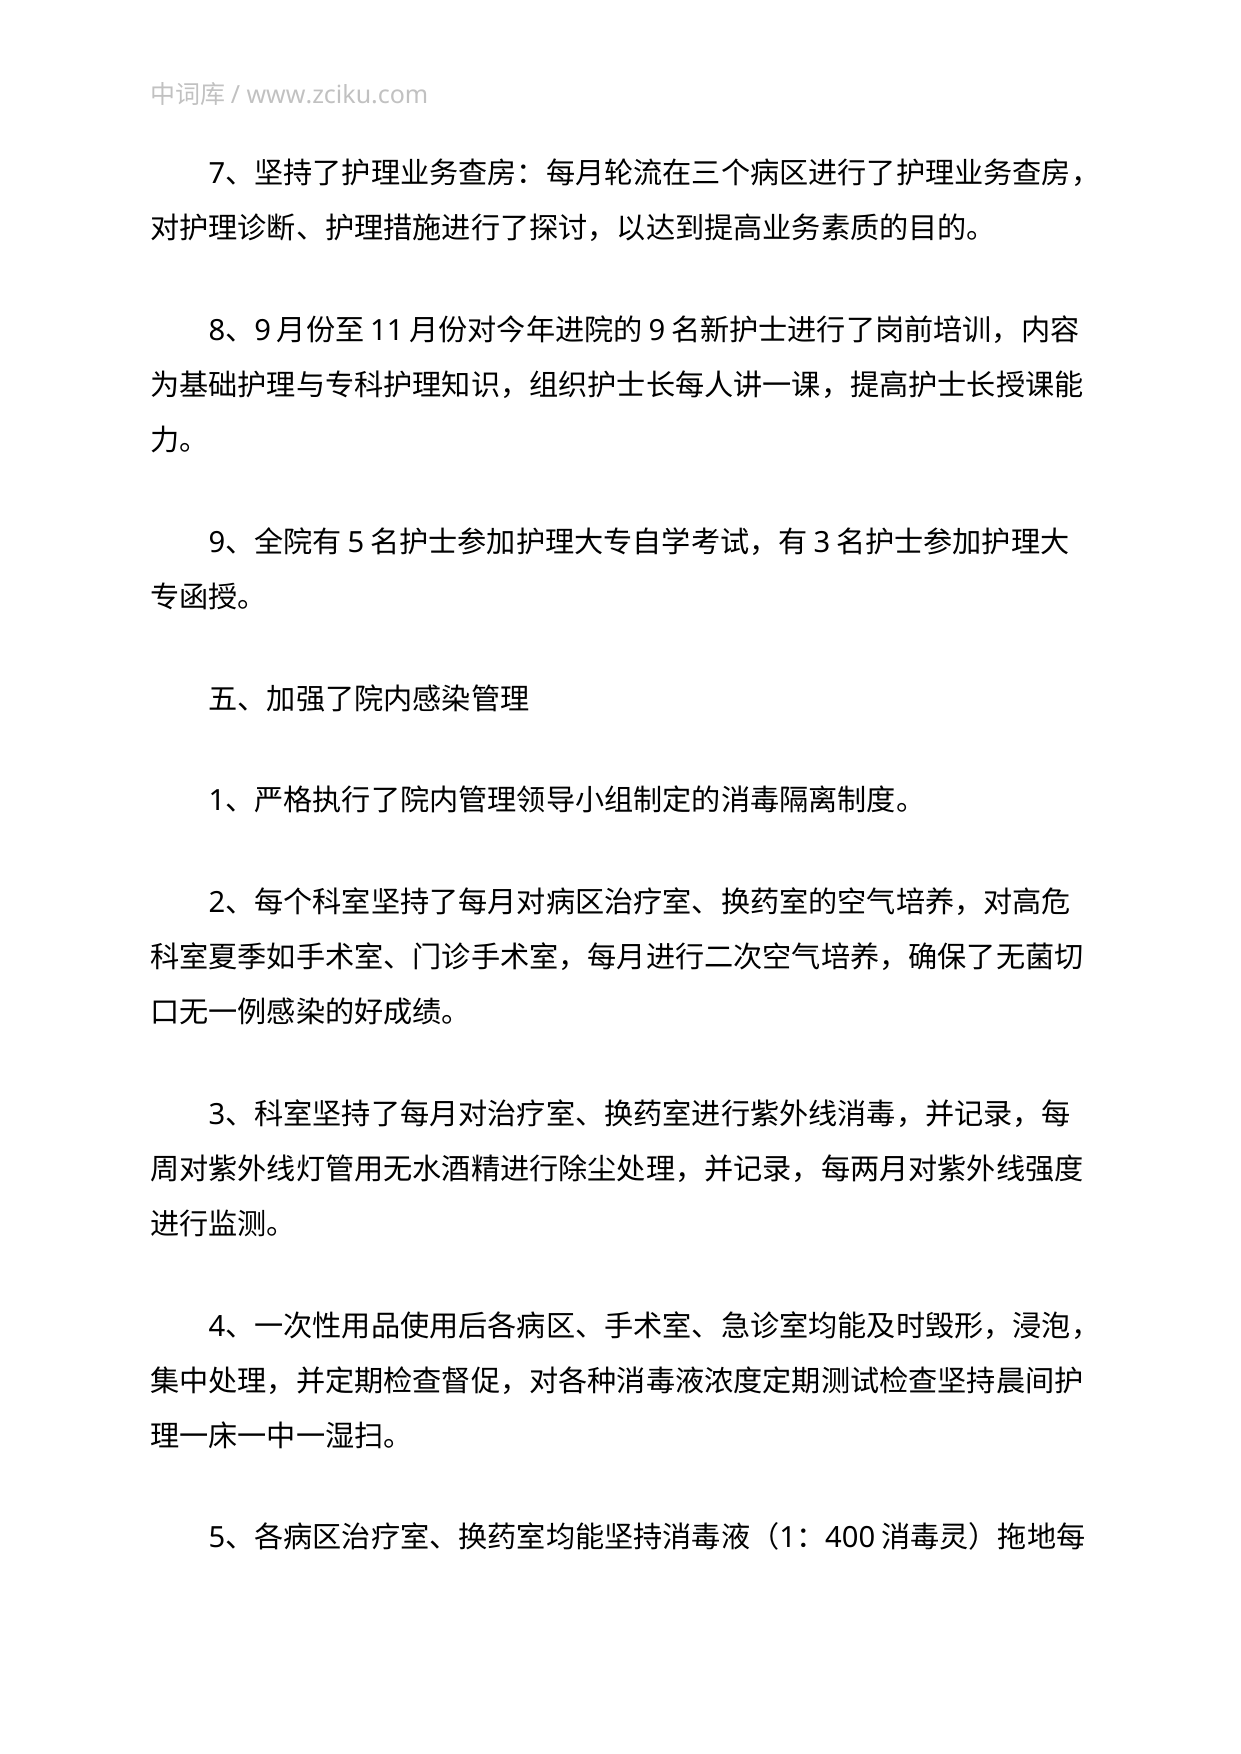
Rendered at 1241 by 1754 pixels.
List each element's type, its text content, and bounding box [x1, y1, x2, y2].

text 五、加强了院内感染管理 [150, 675, 1090, 717]
text 3、科室坚持了每月对治疗室、换药室进行紫外线消毒，并记录，每周对紫外线灯管用无水酒精进行除尘处理，并记录，每两月对紫外线强度进行监测。 [150, 1091, 1090, 1243]
text 9、全院有5名护士参加护理大专自学考试，有3名护士参加护理大专函授。 [150, 518, 1090, 616]
text 1、严格执行了院内管理领导小组制定的消毒隔离制度。 [150, 777, 1090, 819]
text 2、每个科室坚持了每月对病区治疗室、换药室的空气培养，对高危科室夏季如手术室、门诊手术室，每月进行二次空气培养，确保了无菌切口无一例感染的好成绩。 [150, 879, 1090, 1031]
text 8、9月份至11月份对今年进院的9名新护士进行了岗前培训，内容为基础护理与专科护理知识，组织护士长每人讲一课，提高护士长授课能力。 [150, 307, 1090, 459]
text 4、一次性用品使用后各病区、手术室、急诊室均能及时毁形，浸泡，集中处理，并定期检查督促，对各种消毒液浓度定期测试检查坚持晨间护理一床一中一湿扫。 [150, 1302, 1090, 1454]
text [150, 1514, 1090, 1556]
text 7、坚持了护理业务查房：每月轮流在三个病区进行了护理业务查房，对护理诊断、护理措施进行了探讨，以达到提高业务素质的目的。 [150, 150, 1090, 247]
